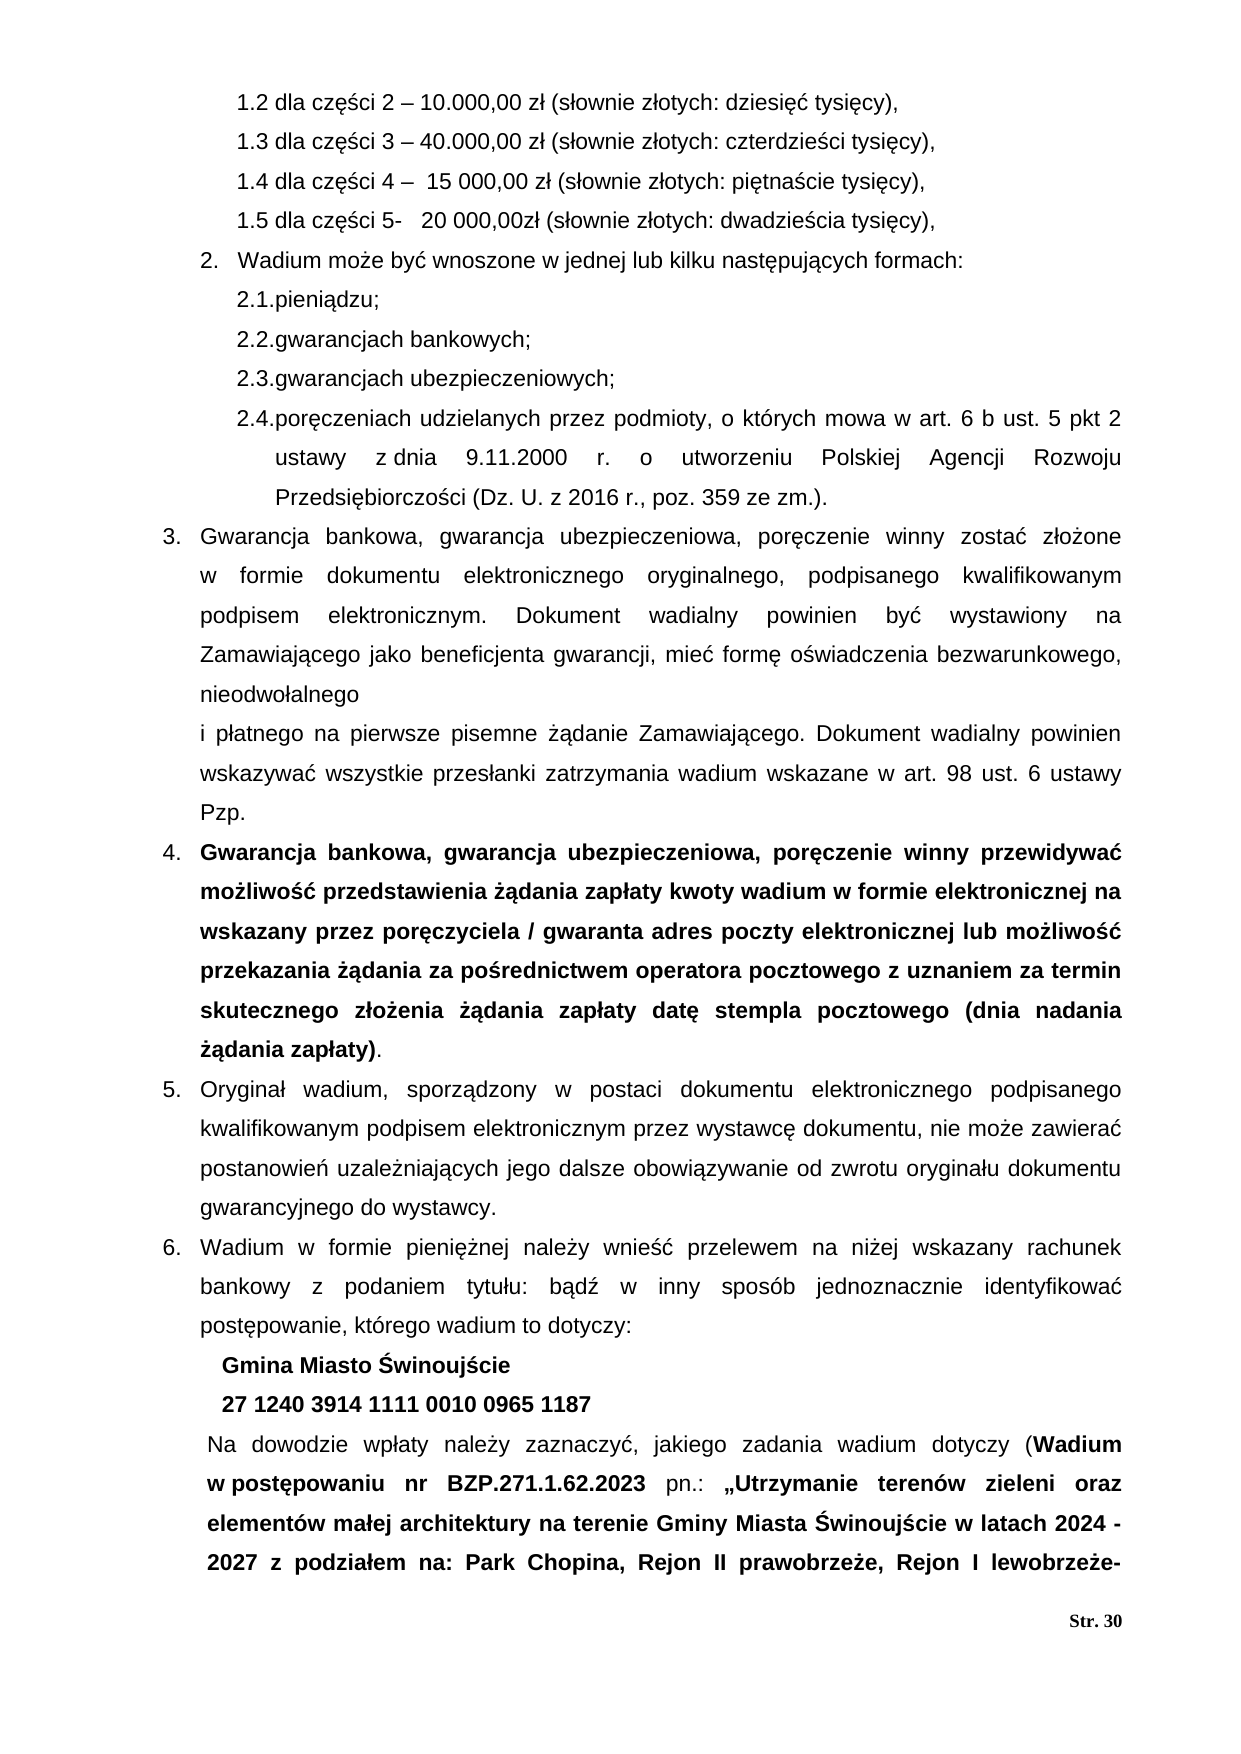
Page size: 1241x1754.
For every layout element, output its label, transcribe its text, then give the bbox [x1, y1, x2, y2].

text 1.5 dla części 5- 20 000,00zł (słownie złotych: dwadzieścia tysięcy), [236, 207, 1122, 233]
list pieniądzu; [236, 286, 1122, 312]
text 1.2 dla części 2 – 10.000,00 zł (słownie złotych: dziesięć tysięcy), [236, 89, 1122, 115]
list Gwarancja bankowa, gwarancja ubezpieczeniowa, poręczenie winny przewidywać możliwość przedstawienia żądania zapłaty kwoty wadium w formie elektronicznej na wskazany przez poręczyciela / gwaranta adres poczty elektronicznej lub możliwość przekazania żądania za pośrednictwem operatora pocztowego z uznaniem za termin skutecznego złożenia żądania zapłaty datę stempla pocztowego (dnia nadania żądania zapłaty). [162, 839, 1122, 1062]
list Gwarancja bankowa, gwarancja ubezpieczeniowa, poręczenie winny zostać złożone w formie dokumentu elektronicznego oryginalnego, podpisanego kwalifikowanym podpisem elektronicznym. Dokument wadialny powinien być wystawiony na Zamawiającego jako beneficjenta gwarancji, mieć formę oświadczenia bezwarunkowego, nieodwołalnego i płatnego na pierwsze pisemne żądanie Zamawiającego. Dokument wadialny powinien wskazywać wszystkie przesłanki zatrzymania wadium wskazane w art. 98 ust. 6 ustawy Pzp. [162, 523, 1122, 826]
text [207, 1431, 1122, 1576]
text Gmina Miasto Świnoujście [222, 1352, 1122, 1378]
list Wadium może być wnoszone w jednej lub kilku następujących formach: [200, 247, 1122, 273]
list poręczeniach udzielanych przez podmioty, o których mowa w art. 6 b ust. 5 pkt 2 ustawy z dnia 9.11.2000 r. o utworzeniu Polskiej Agencji Rozwoju Przedsiębiorczości (Dz. U. z 2016 r., poz. 359 ze zm.). [236, 404, 1122, 510]
list gwarancjach ubezpieczeniowych; [236, 365, 1122, 391]
text 27 1240 3914 1111 0010 0965 1187 [222, 1391, 1122, 1418]
list Oryginał wadium, sporządzony w postaci dokumentu elektronicznego podpisanego kwalifikowanym podpisem elektronicznym przez wystawcę dokumentu, nie może zawierać postanowień uzależniających jego dalsze obowiązywanie od zwrotu oryginału dokumentu gwarancyjnego do wystawcy. [162, 1076, 1122, 1220]
list Wadium w formie pieniężnej należy wnieść przelewem na niżej wskazany rachunek bankowy z podaniem tytułu: bądź w inny sposób jednoznacznie identyfikować postępowanie, którego wadium to dotyczy: [162, 1233, 1122, 1339]
text 1.4 dla części 4 – 15 000,00 zł (słownie złotych: piętnaście tysięcy), [236, 168, 1122, 194]
list gwarancjach bankowych; [236, 326, 1122, 352]
text 1.3 dla części 3 – 40.000,00 zł (słownie złotych: czterdzieści tysięcy), [236, 128, 1122, 154]
